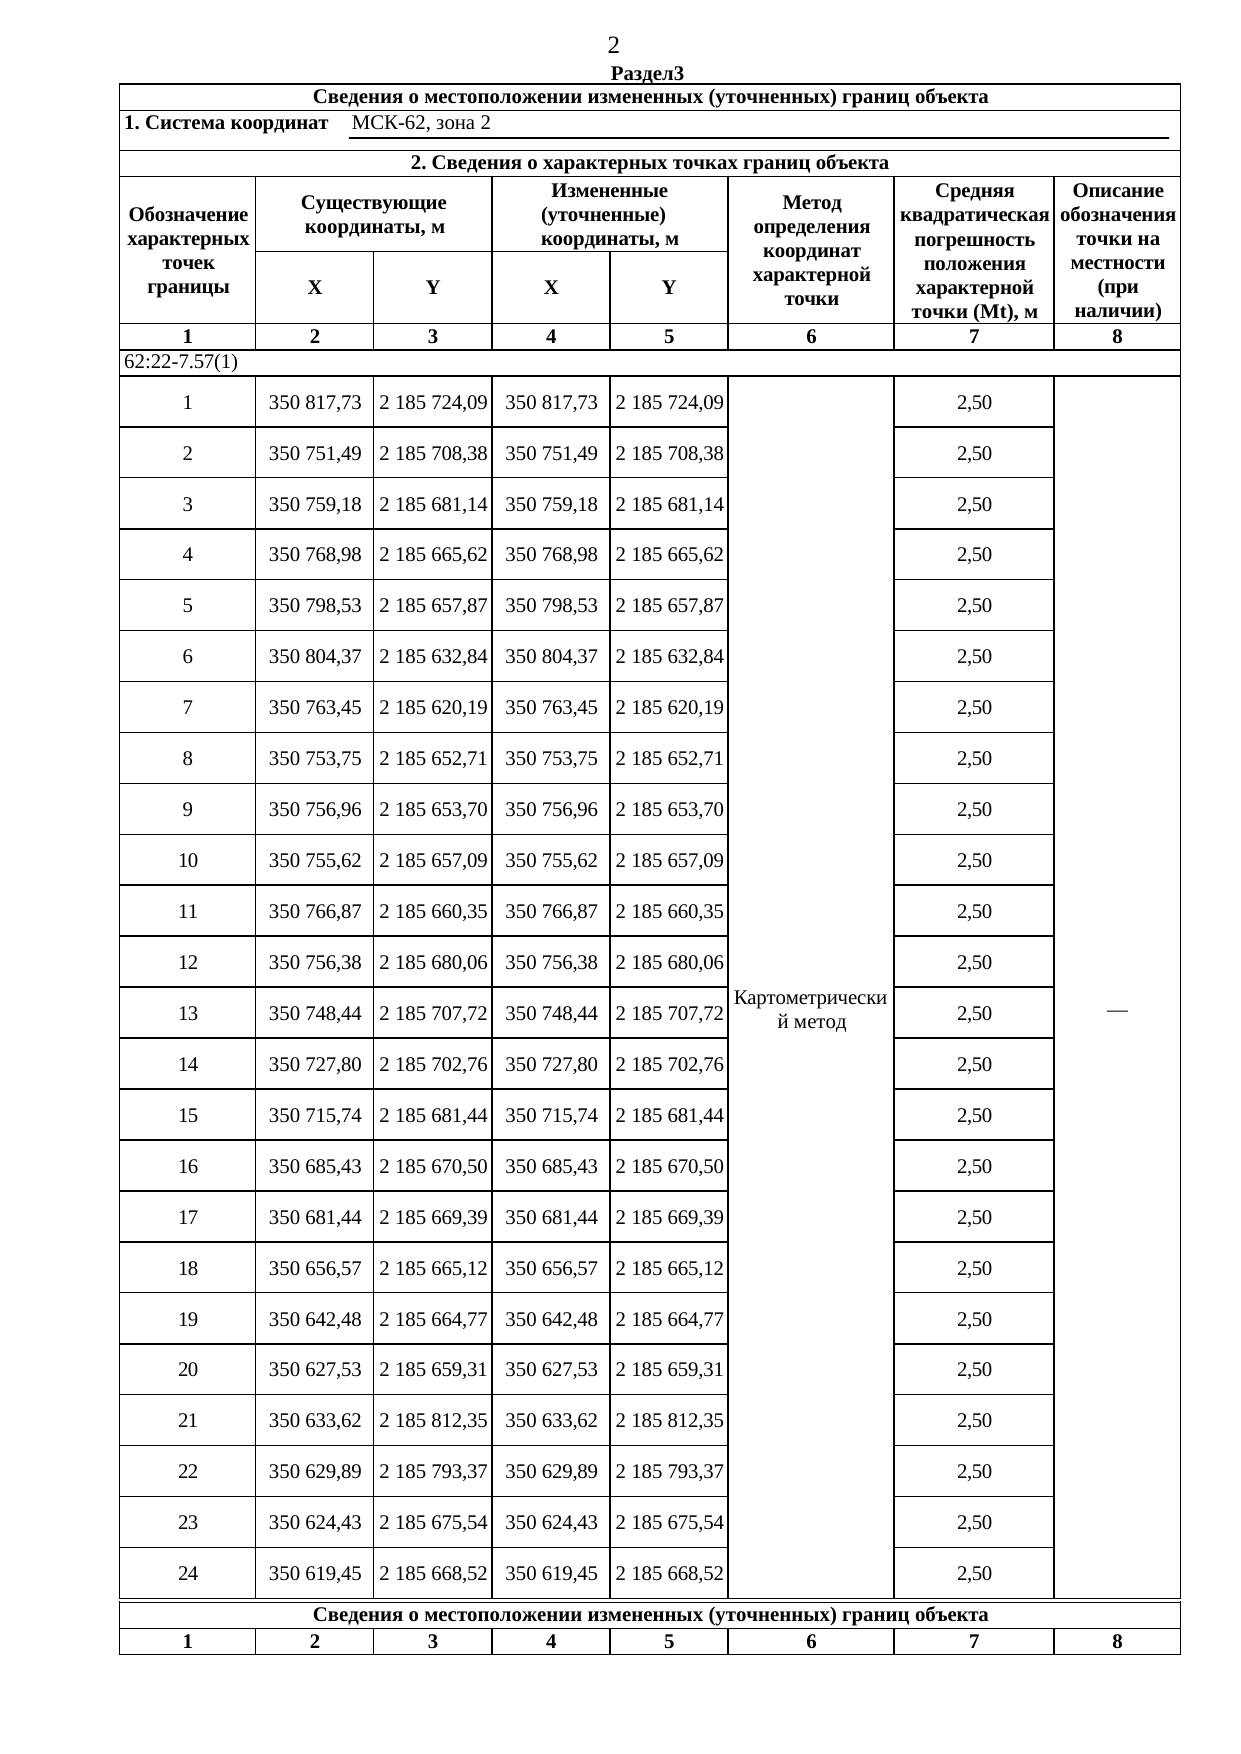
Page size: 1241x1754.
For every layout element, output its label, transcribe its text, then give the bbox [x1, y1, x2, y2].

table_cell 2 185 657,87 [374, 580, 491, 630]
table_cell 350 756,38 [493, 937, 609, 986]
table_cell 2 185 680,06 [611, 937, 727, 986]
table_cell X [493, 252, 609, 323]
table_cell 2 185 681,14 [374, 478, 491, 528]
table_cell 2 185 664,77 [611, 1293, 727, 1343]
table_cell 23 [120, 1497, 255, 1547]
table_cell 2 185 657,09 [374, 835, 491, 884]
table_cell 2 185 665,12 [374, 1243, 491, 1292]
table_cell 7 [895, 324, 1053, 349]
table_cell 9 [120, 784, 255, 833]
table_cell 2,50 [895, 937, 1053, 986]
table_cell 6 [729, 324, 893, 349]
table_cell 350 804,37 [493, 631, 609, 681]
table_cell 2 185 620,19 [374, 682, 491, 732]
table_cell 2 185 620,19 [611, 682, 727, 732]
table_cell 2 185 659,31 [611, 1345, 727, 1394]
table_cell 2 185 659,31 [374, 1345, 491, 1394]
table_cell 350 656,57 [493, 1243, 609, 1292]
table_cell 2,50 [895, 530, 1053, 579]
table_cell 2 [120, 428, 255, 477]
table_cell 8 [1055, 1629, 1180, 1654]
table_cell 350 633,62 [256, 1395, 373, 1445]
table_cell 1 [120, 324, 255, 349]
table_cell 2,50 [895, 1345, 1053, 1394]
table_cell 350 727,80 [493, 1039, 609, 1088]
table_cell 2,50 [895, 1293, 1053, 1343]
table_cell 2,50 [895, 1141, 1053, 1190]
table_cell 350 748,44 [493, 988, 609, 1037]
table_cell 2,50 [895, 988, 1053, 1037]
table_cell 2 185 670,50 [374, 1141, 491, 1190]
table_cell 350 681,44 [256, 1192, 373, 1241]
table_cell 2 [256, 1629, 373, 1654]
table_cell 11 [120, 886, 255, 935]
table_cell 24 [120, 1548, 255, 1597]
table_cell 350 642,48 [493, 1293, 609, 1343]
table_cell 350 748,44 [256, 988, 373, 1037]
table_cell 350 629,89 [493, 1446, 609, 1496]
table_cell 350 715,74 [493, 1090, 609, 1139]
table_cell 1 [120, 377, 255, 426]
table_cell 2 185 680,06 [374, 937, 491, 986]
table_cell Y [374, 252, 491, 323]
table_cell 350 768,98 [493, 530, 609, 579]
table_cell 350 755,62 [493, 835, 609, 884]
table_cell 2,50 [895, 631, 1053, 681]
table_cell 2 185 681,44 [611, 1090, 727, 1139]
table_cell 2 185 652,71 [374, 733, 491, 782]
table_cell 2 185 632,84 [611, 631, 727, 681]
table_cell — [1055, 377, 1180, 1597]
table_cell 7 [120, 682, 255, 732]
table_cell 2 185 669,39 [611, 1192, 727, 1241]
table_cell Измененные (уточненные) координаты, м [493, 177, 727, 251]
table_cell 350 751,49 [493, 428, 609, 477]
table_cell 2 185 681,44 [374, 1090, 491, 1139]
table_cell 2 [256, 324, 373, 349]
table_cell 350 619,45 [256, 1548, 373, 1597]
table_cell X [256, 252, 373, 323]
table_cell 2,50 [895, 886, 1053, 935]
table_cell 350 763,45 [493, 682, 609, 732]
table_cell 350 629,89 [256, 1446, 373, 1496]
table_cell 2 185 668,52 [611, 1548, 727, 1597]
table_cell 8 [120, 733, 255, 782]
table_cell 2,50 [895, 682, 1053, 732]
table_cell 350 804,37 [256, 631, 373, 681]
table_cell 2,50 [895, 784, 1053, 833]
table_cell 2 185 665,62 [374, 530, 491, 579]
table_cell 15 [120, 1090, 255, 1139]
table_cell 2,50 [895, 1446, 1053, 1496]
table_cell 3 [120, 478, 255, 528]
table_cell 2 185 708,38 [374, 428, 491, 477]
table_cell 16 [120, 1141, 255, 1190]
table_cell 350 633,62 [493, 1395, 609, 1445]
table_cell 350 766,87 [256, 886, 373, 935]
table_cell 350 763,45 [256, 682, 373, 732]
table_cell 1. Система координат МСК-62, зона 2 [120, 111, 1180, 149]
table_cell 350 759,18 [256, 478, 373, 528]
table_cell 2,50 [895, 835, 1053, 884]
table_cell 3 [374, 324, 491, 349]
table_cell 350 727,80 [256, 1039, 373, 1088]
table_cell 2 185 632,84 [374, 631, 491, 681]
table_cell 2 185 702,76 [374, 1039, 491, 1088]
table_cell 2,50 [895, 1548, 1053, 1597]
table_cell 4 [120, 530, 255, 579]
table_cell 12 [120, 937, 255, 986]
table_cell 1 [120, 1629, 255, 1654]
table_cell 2,50 [895, 1243, 1053, 1292]
table_cell 350 817,73 [256, 377, 373, 426]
table_cell 2 185 669,39 [374, 1192, 491, 1241]
table_cell Описание обозначения точки на местности (при наличии) [1055, 177, 1180, 323]
table_cell 350 798,53 [493, 580, 609, 630]
table_header Сведения о местоположении измененных (уточненных) границ объекта [120, 1603, 1180, 1628]
table_cell 6 [729, 1629, 893, 1654]
table_cell 2 185 793,37 [374, 1446, 491, 1496]
table_cell 350 755,62 [256, 835, 373, 884]
table_cell Обозначение характерных точек границы [120, 177, 255, 323]
table_cell 350 759,18 [493, 478, 609, 528]
table_cell Картометрически й метод [729, 377, 893, 1597]
table_cell 2,50 [895, 580, 1053, 630]
table_cell 350 627,53 [256, 1345, 373, 1394]
table_cell 2 185 724,09 [611, 377, 727, 426]
table_cell 2,50 [895, 478, 1053, 528]
table_cell 6 [120, 631, 255, 681]
table_cell 22 [120, 1446, 255, 1496]
table_cell 2 185 708,38 [611, 428, 727, 477]
table_cell 350 766,87 [493, 886, 609, 935]
table_cell 2,50 [895, 1090, 1053, 1139]
table_cell 21 [120, 1395, 255, 1445]
table_cell 350 753,75 [493, 733, 609, 782]
table_cell 350 656,57 [256, 1243, 373, 1292]
table_cell 2 185 812,35 [611, 1395, 727, 1445]
table_cell 350 817,73 [493, 377, 609, 426]
table_cell 5 [611, 1629, 727, 1654]
table_cell 2 185 681,14 [611, 478, 727, 528]
table_cell 2,50 [895, 1039, 1053, 1088]
table_cell 13 [120, 988, 255, 1037]
table_cell 2 185 664,77 [374, 1293, 491, 1343]
table_cell 350 627,53 [493, 1345, 609, 1394]
table_cell 17 [120, 1192, 255, 1241]
table_cell 350 619,45 [493, 1548, 609, 1597]
table_cell 350 642,48 [256, 1293, 373, 1343]
table_cell 8 [1055, 324, 1180, 349]
table_cell 2,50 [895, 1192, 1053, 1241]
table_cell 4 [493, 1629, 609, 1654]
table_cell 2 185 668,52 [374, 1548, 491, 1597]
table_cell 350 685,43 [493, 1141, 609, 1190]
table_cell 7 [895, 1629, 1053, 1654]
table_cell 2 185 657,09 [611, 835, 727, 884]
table_cell 2 185 724,09 [374, 377, 491, 426]
table_cell 350 624,43 [256, 1497, 373, 1547]
table_cell 2 185 675,54 [611, 1497, 727, 1547]
table_cell 350 798,53 [256, 580, 373, 630]
table_cell 10 [120, 835, 255, 884]
table_cell 20 [120, 1345, 255, 1394]
table_cell 2. Сведения о характерных точках границ объекта [120, 151, 1180, 176]
table_cell 2,50 [895, 1395, 1053, 1445]
table_cell 2 185 675,54 [374, 1497, 491, 1547]
table_cell 2,50 [895, 1497, 1053, 1547]
table_cell 2 185 707,72 [374, 988, 491, 1037]
table_cell 2 185 793,37 [611, 1446, 727, 1496]
table_cell 2 185 660,35 [374, 886, 491, 935]
table_cell 2,50 [895, 428, 1053, 477]
table_cell Средняя квадратическая погрешность положения характерной точки (Mt), м [895, 177, 1053, 323]
table_cell Y [611, 252, 727, 323]
table_cell 2 185 812,35 [374, 1395, 491, 1445]
table_cell 3 [374, 1629, 491, 1654]
table_cell 2 185 665,62 [611, 530, 727, 579]
table_cell 2 185 702,76 [611, 1039, 727, 1088]
table_cell 18 [120, 1243, 255, 1292]
table_cell Существующие координаты, м [256, 177, 491, 251]
table_cell 2 185 652,71 [611, 733, 727, 782]
table_cell 2 185 660,35 [611, 886, 727, 935]
table_cell Метод определения координат характерной точки [729, 177, 893, 323]
table_cell 5 [120, 580, 255, 630]
table_cell 14 [120, 1039, 255, 1088]
table_cell 2 185 657,87 [611, 580, 727, 630]
table_cell 350 756,38 [256, 937, 373, 986]
table_cell 5 [611, 324, 727, 349]
table_cell 350 756,96 [256, 784, 373, 833]
table_cell 2 185 653,70 [611, 784, 727, 833]
table_cell 350 715,74 [256, 1090, 373, 1139]
table_cell 350 756,96 [493, 784, 609, 833]
table_cell 2,50 [895, 733, 1053, 782]
table_cell 19 [120, 1293, 255, 1343]
table_cell 2 185 707,72 [611, 988, 727, 1037]
table_header Сведения о местоположении измененных (уточненных) границ объекта [120, 85, 1180, 109]
table_cell 2 185 670,50 [611, 1141, 727, 1190]
table_cell 350 685,43 [256, 1141, 373, 1190]
table_cell 350 753,75 [256, 733, 373, 782]
table_cell 2,50 [895, 377, 1053, 426]
table_cell 350 624,43 [493, 1497, 609, 1547]
table_cell 2 185 653,70 [374, 784, 491, 833]
table_cell 2 185 665,12 [611, 1243, 727, 1292]
table_cell 350 751,49 [256, 428, 373, 477]
table_cell 350 681,44 [493, 1192, 609, 1241]
table_cell 4 [493, 324, 609, 349]
table_cell 62:22-7.57(1) [120, 351, 1180, 375]
table_cell 350 768,98 [256, 530, 373, 579]
